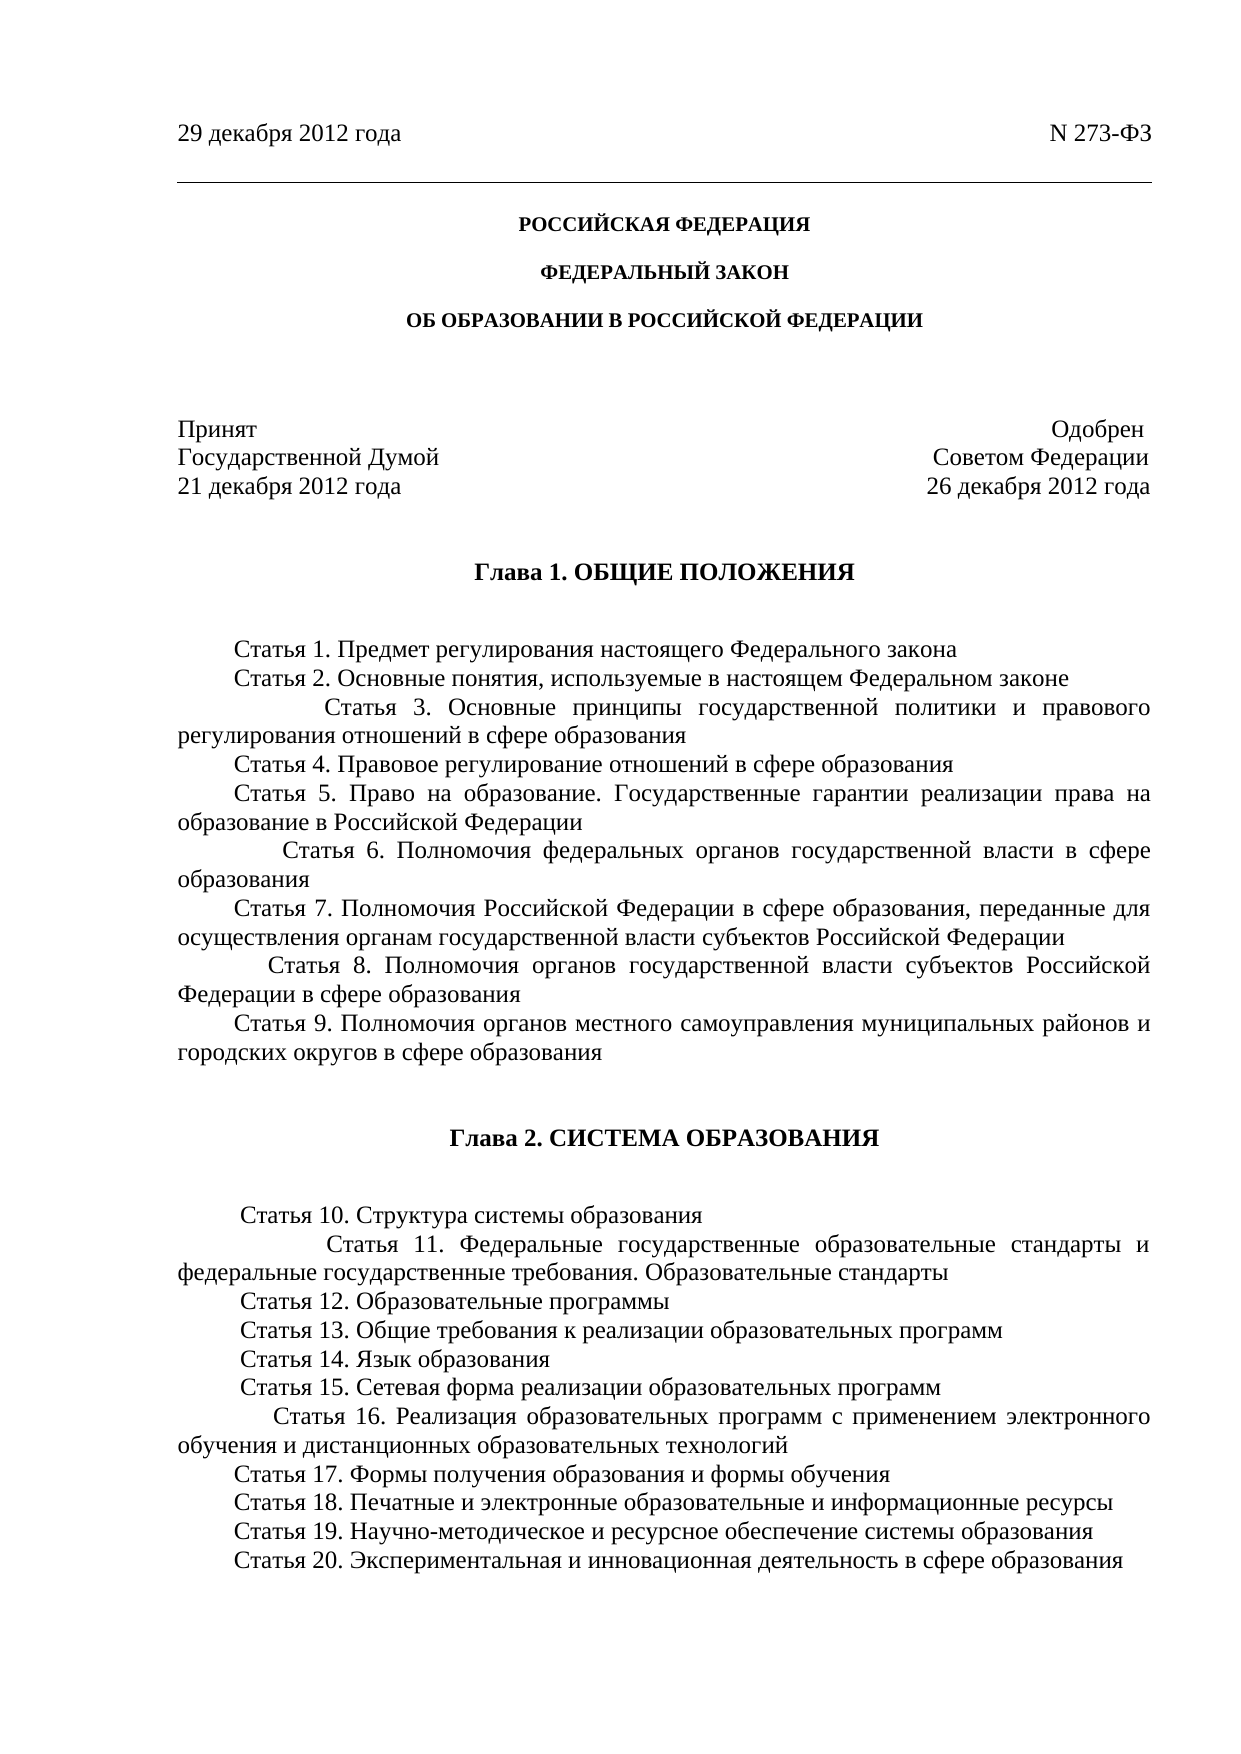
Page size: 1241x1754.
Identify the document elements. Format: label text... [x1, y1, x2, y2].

text Статья 19. Научно-методическое и ресурсное обеспечение системы образования [177, 1516, 1152, 1545]
text Статья 6. Полномочия федеральных органов государственной власти в сфере образования [177, 836, 1152, 893]
text Статья 4. Правовое регулирование отношений в сфере образования [177, 749, 1152, 778]
text Статья 7. Полномочия Российской Федерации в сфере образования, переданные для осуществления органам государственной власти субъектов Российской Федерации [177, 893, 1152, 951]
text Статья 10. Структура системы образования [177, 1200, 1152, 1229]
text Статья 1. Предмет регулирования настоящего Федерального закона [177, 634, 1152, 663]
text Статья 17. Формы получения образования и формы обучения [177, 1459, 1152, 1487]
text Статья 11. Федеральные государственные образовательные стандарты и федеральные государственные требования. Образовательные стандарты [177, 1229, 1152, 1286]
text Статья 2. Основные понятия, используемые в настоящем Федеральном законе [177, 663, 1152, 692]
title Глава 1. ОБЩИЕ ПОЛОЖЕНИЯ [177, 557, 1152, 586]
text Принят Одобрен [177, 414, 1152, 442]
text Статья 3. Основные принципы государственной политики и правового регулирования отношений в сфере образования [177, 692, 1152, 749]
text Статья 9. Полномочия органов местного самоуправления муниципальных районов и городских округов в сфере образования [177, 1008, 1152, 1066]
text Статья 12. Образовательные программы [177, 1286, 1152, 1315]
text Статья 18. Печатные и электронные образовательные и информационные ресурсы [177, 1487, 1152, 1516]
text Статья 14. Язык образования [177, 1344, 1152, 1372]
title ОБ ОБРАЗОВАНИИ В РОССИЙСКОЙ ФЕДЕРАЦИИ [177, 308, 1152, 332]
text 21 декабря 2012 года 26 декабря 2012 года [177, 471, 1152, 500]
title Глава 2. СИСТЕМА ОБРАЗОВАНИЯ [177, 1123, 1152, 1152]
text Статья 13. Общие требования к реализации образовательных программ [177, 1315, 1152, 1344]
title РОССИЙСКАЯ ФЕДЕРАЦИЯ [177, 212, 1152, 236]
text Статья 8. Полномочия органов государственной власти субъектов Российской Федерации в сфере образования [177, 951, 1152, 1008]
text Статья 15. Сетевая форма реализации образовательных программ [177, 1372, 1152, 1401]
text Статья 5. Право на образование. Государственные гарантии реализации права на образование в Российской Федерации [177, 778, 1152, 836]
text 29 декабря 2012 года N 273-ФЗ [177, 118, 1152, 176]
title ФЕДЕРАЛЬНЫЙ ЗАКОН [177, 260, 1152, 284]
text Государственной Думой Советом Федерации [177, 442, 1152, 471]
text Статья 20. Экспериментальная и инновационная деятельность в сфере образования [177, 1545, 1152, 1574]
text Статья 16. Реализация образовательных программ с применением электронного обучения и дистанционных образовательных технологий [177, 1401, 1152, 1459]
